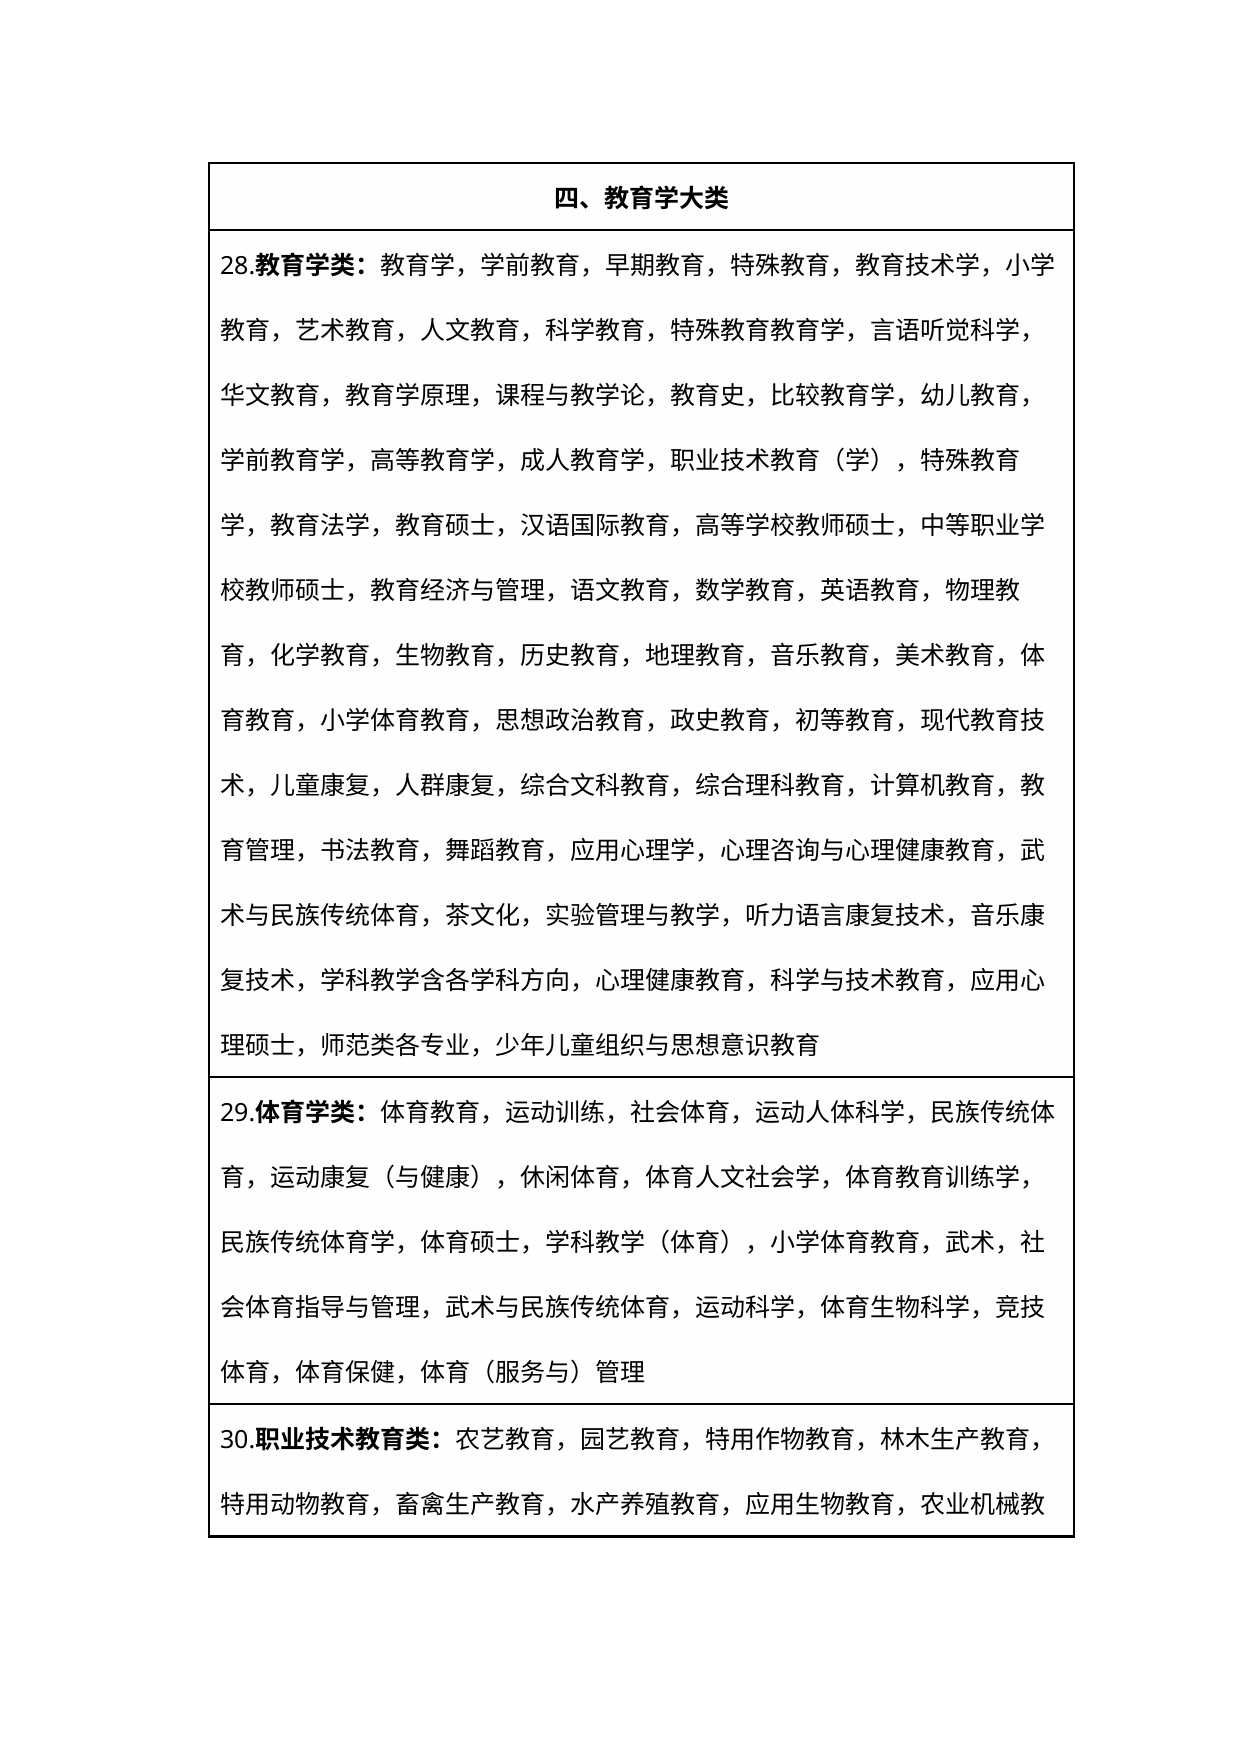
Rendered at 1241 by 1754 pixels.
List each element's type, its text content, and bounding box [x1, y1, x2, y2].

table_cell 28.教育学类：教育学，学前教育，早期教育，特殊教育，教育技术学，小学教育，艺术教育，人文教育，科学教育，特殊教育教育学，言语听觉科学，华文教育，教育学原理，课程与教学论，教育史，比较教育学，幼儿教育，学前教育学，高等教育学，成人教育学，职业技术教育（学），特殊教育学，教育法学，教育硕士，汉语国际教育，高等学校教师硕士，中等职业学校教师硕士，教育经济与管理，语文教育，数学教育，英语教育，物理教育，化学教育，生物教育，历史教育，地理教育，音乐教育，美术教育，体育教育，小学体育教育，思想政治教育，政史教育，初等教育，现代教育技术，儿童康复，人群康复，综合文科教育，综合理科教育，计算机教育，教育管理，书法教育，舞蹈教育，应用心理学，心理咨询与心理健康教育，武术与民族传统体育，茶文化，实验管理与教学，听力语言康复技术，音乐康复技术，学科教学含各学科方向，心理健康教育，科学与技术教育，应用心理硕士，师范类各专业，少年儿童组织与思想意识教育 [210, 231, 1073, 1076]
table_cell 四、教育学大类 [210, 164, 1073, 229]
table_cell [210, 1405, 1073, 1535]
table_cell 29.体育学类：体育教育，运动训练，社会体育，运动人体科学，民族传统体育，运动康复（与健康），休闲体育，体育人文社会学，体育教育训练学，民族传统体育学，体育硕士，学科教学（体育），小学体育教育，武术，社会体育指导与管理，武术与民族传统体育，运动科学，体育生物科学，竞技体育，体育保健，体育（服务与）管理 [210, 1078, 1073, 1403]
